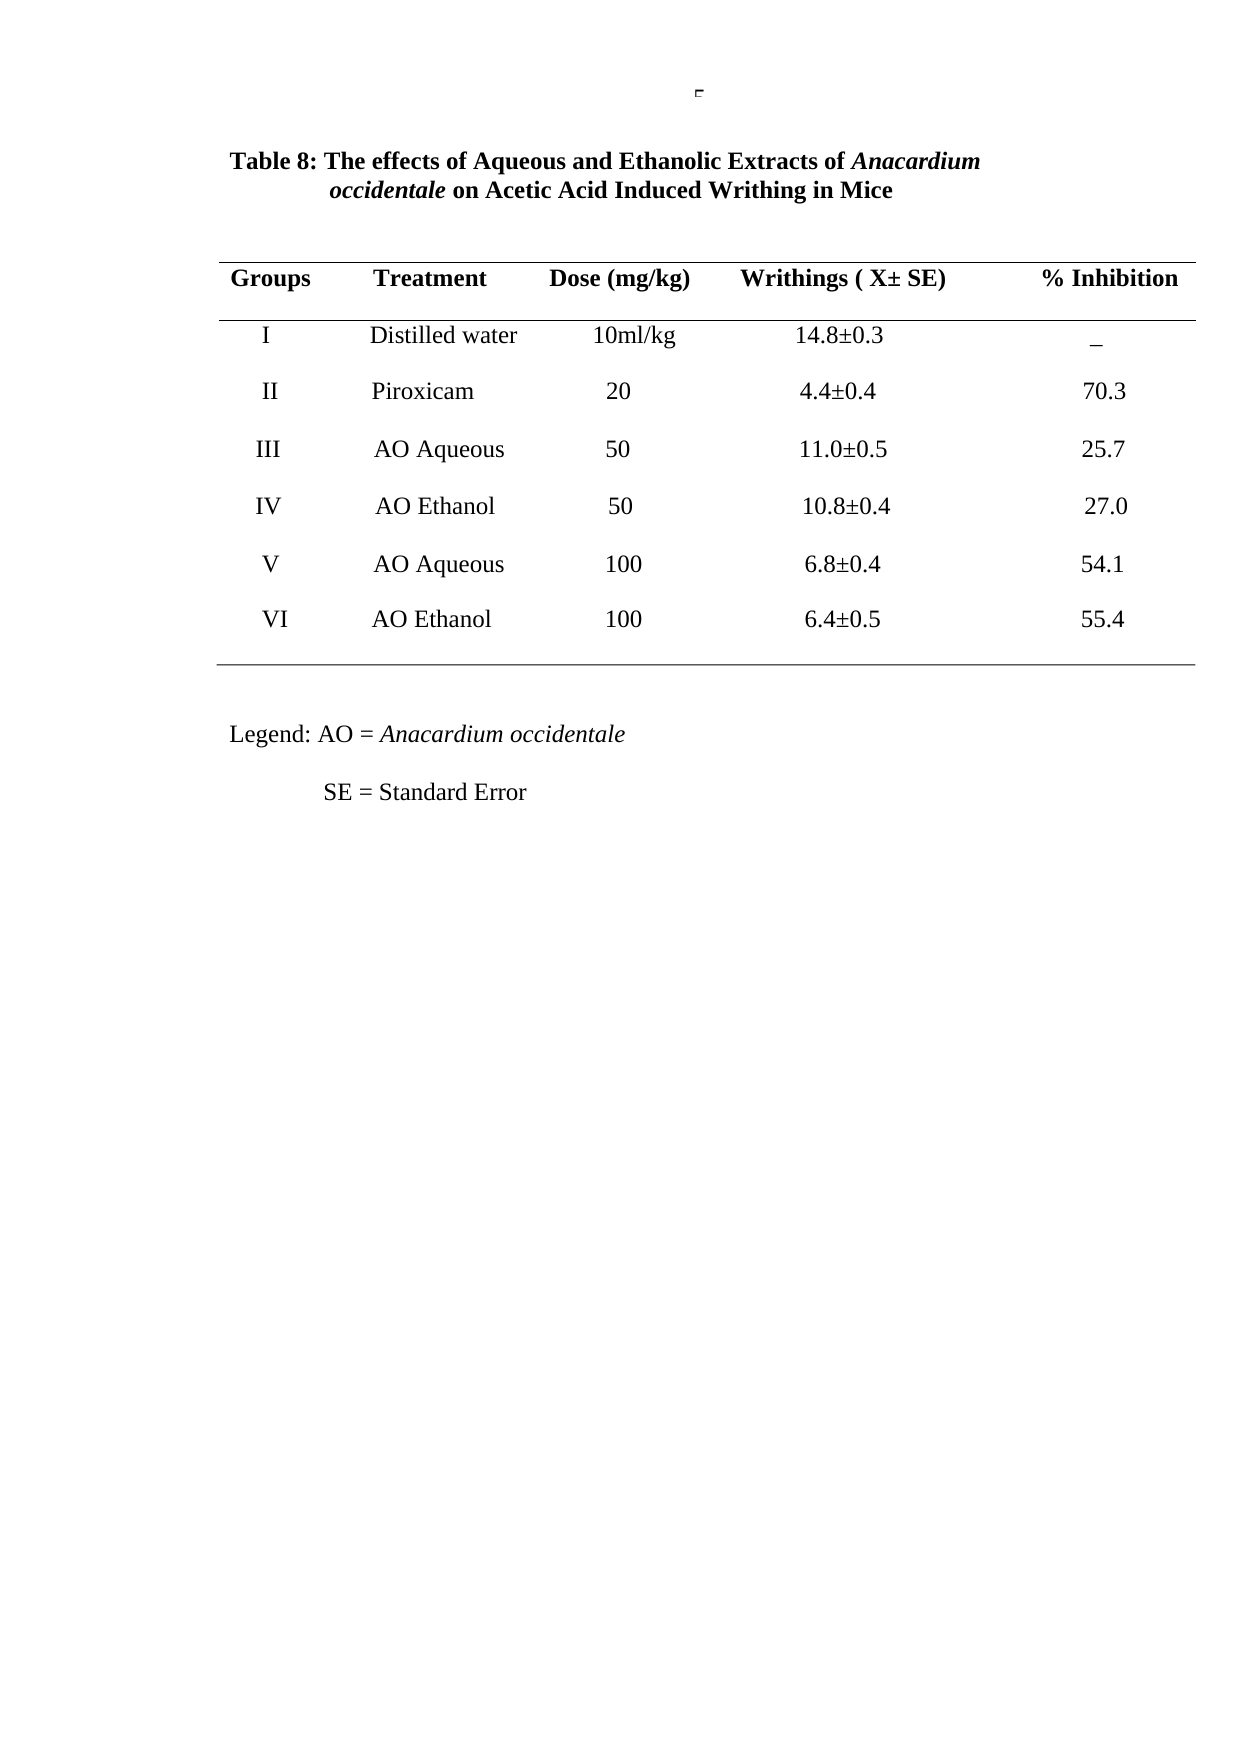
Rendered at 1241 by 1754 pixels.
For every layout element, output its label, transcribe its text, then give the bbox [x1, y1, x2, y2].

table_cell 70.3 [993, 363, 1196, 420]
table_cell I [219, 321, 340, 362]
table_header Groups [219, 263, 340, 320]
table_cell Piroxicam [340, 363, 533, 420]
table_cell AO Ethanol [340, 477, 533, 535]
table_cell 54.1 [993, 535, 1196, 592]
table_cell _ [993, 321, 1196, 362]
table_cell 50 [533, 420, 715, 477]
table_header % Inhibition [993, 263, 1196, 320]
table_cell 11.0±0.5 [715, 420, 993, 477]
subtitle Table 8: The effects of Aqueous and Ethanolic Extracts of Anacardium occidentale on Acetic Acid Induced Writhing in Mice [229, 146, 982, 204]
table_header Dose (mg/kg) [533, 263, 715, 320]
table_cell 10ml/kg [533, 321, 715, 362]
table_cell 6.8±0.4 [715, 535, 993, 592]
table_cell VI [219, 592, 340, 635]
table_header Writhings ( X± SE) [715, 263, 993, 320]
text SE = Standard Error [223, 777, 627, 806]
table_cell III [219, 420, 340, 477]
table_cell V [219, 535, 340, 592]
table_cell AO Aqueous [340, 420, 533, 477]
table_cell 27.0 [993, 477, 1196, 535]
table_cell 100 [533, 592, 715, 635]
table_cell 55.4 [993, 592, 1196, 635]
table_cell IV [219, 477, 340, 535]
table_cell 4.4±0.4 [715, 363, 993, 420]
table_cell 20 [533, 363, 715, 420]
table_cell AO Aqueous [340, 535, 533, 592]
table_header Treatment [340, 263, 533, 320]
table_cell 100 [533, 535, 715, 592]
table_cell 25.7 [993, 420, 1196, 477]
table_cell 6.4±0.5 [715, 592, 993, 635]
table_cell Distilled water [340, 321, 533, 362]
table_cell II [219, 363, 340, 420]
table_cell 14.8±0.3 [715, 321, 993, 362]
table_cell AO Ethanol [340, 592, 533, 635]
table_cell 10.8±0.4 [715, 477, 993, 535]
table_cell 50 [533, 477, 715, 535]
text Legend: AO = Anacardium occidentale [227, 719, 627, 748]
